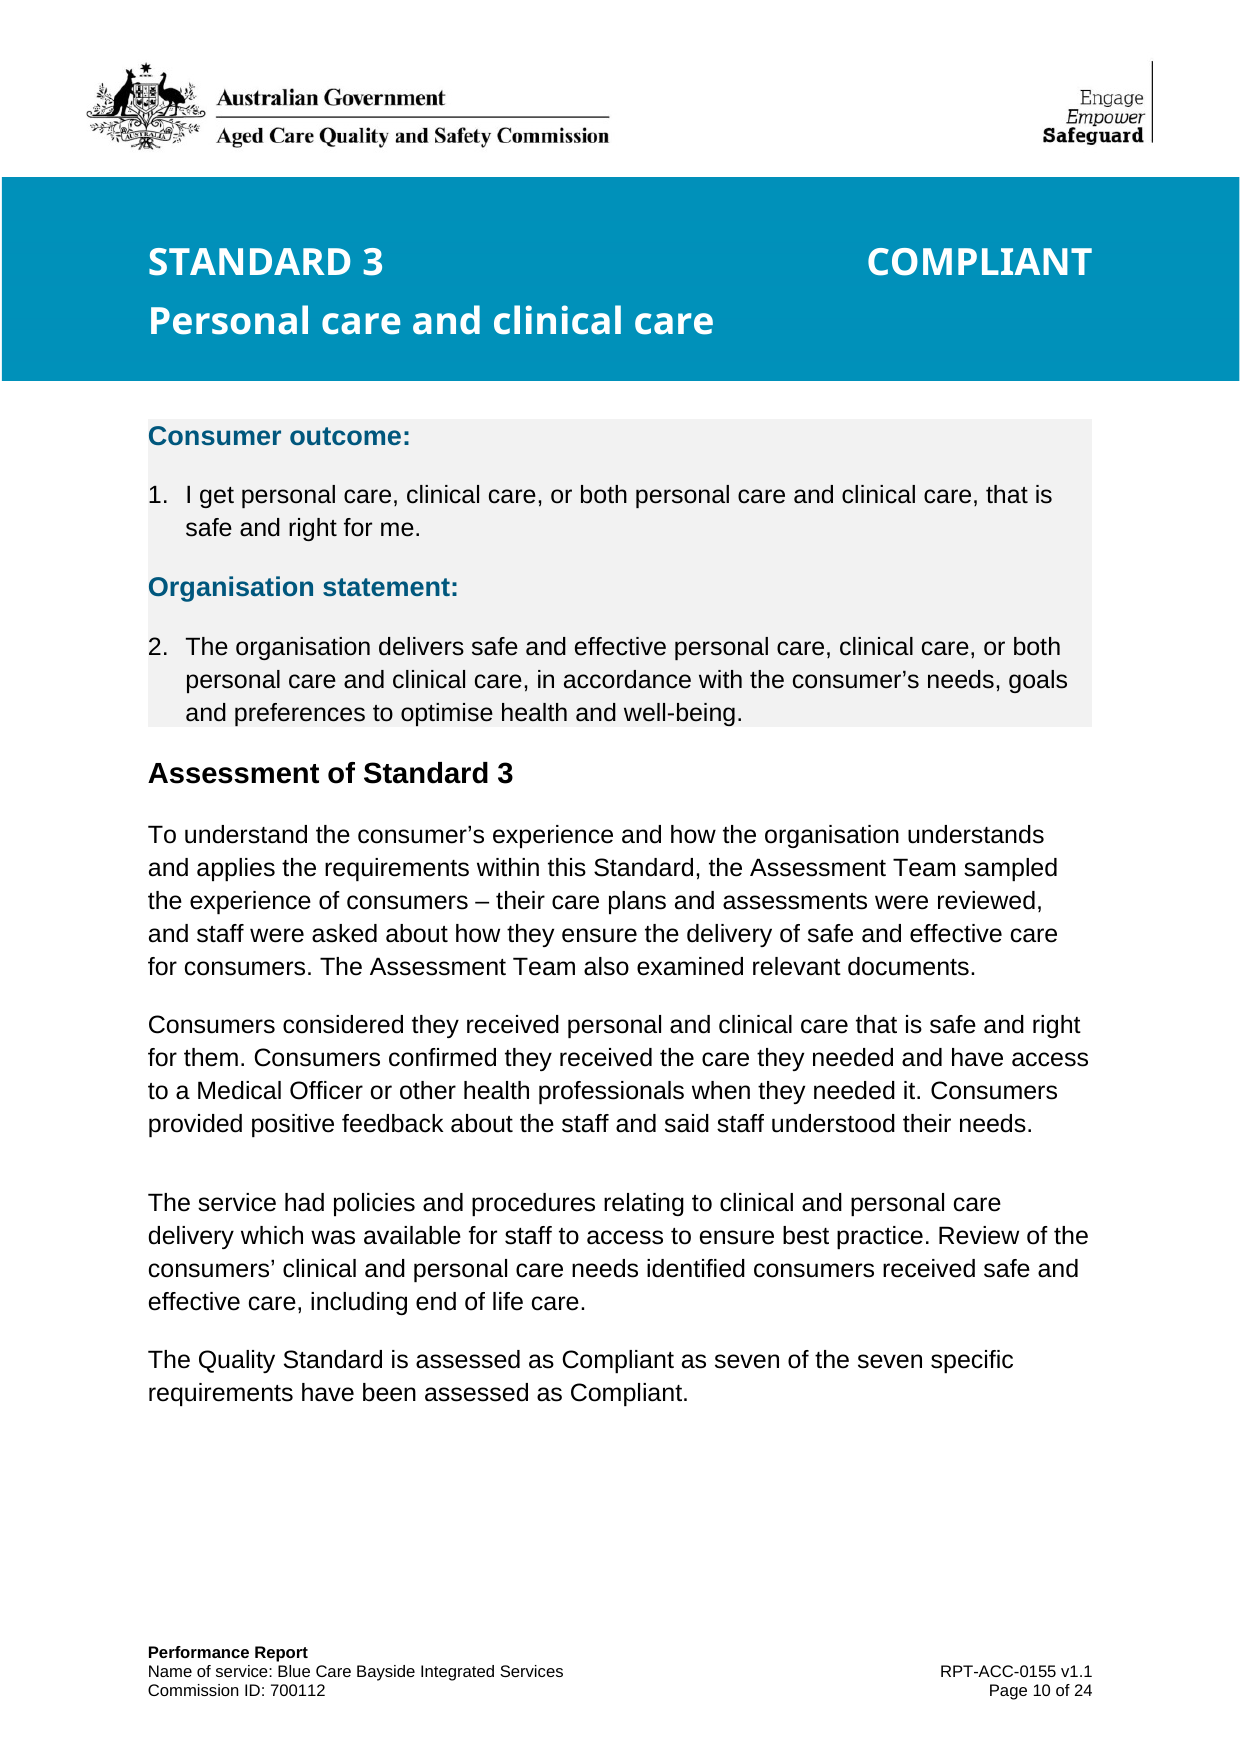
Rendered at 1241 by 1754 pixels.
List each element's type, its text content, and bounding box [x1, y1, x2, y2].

subtitle STANDARD 3 COMPLIANT Personal care and clinical care [148, 236, 1092, 345]
subtitle Organisation statement: [148, 571, 1092, 603]
subtitle Assessment of Standard 3 [148, 756, 1092, 790]
picture [0, 1, 1241, 171]
text The service had policies and procedures relating to clinical and personal care delivery which was available for staff to access to ensure best practice. Review of the consumers’ clinical and personal care needs identified consumers received safe and effective care, including end of life care. [148, 1188, 1092, 1316]
text Consumers considered they received personal and clinical care that is safe and right for them. Consumers confirmed they received the care they needed and have access to a Medical Officer or other health professionals when they needed it. Consumers provided positive feedback about the staff and said staff understood their needs. [148, 1010, 1092, 1138]
text The Quality Standard is assessed as Compliant as seven of the seven specific requirements have been assessed as Compliant. [148, 1345, 1092, 1407]
subtitle Consumer outcome: [148, 419, 1092, 451]
list I get personal care, clinical care, or both personal care and clinical care, that is safe and right for me. [148, 480, 1092, 542]
text To understand the consumer’s experience and how the organisation understands and applies the requirements within this Standard, the Assessment Team sampled the experience of consumers – their care plans and assessments were reviewed, and staff were asked about how they ensure the delivery of safe and effective care for consumers. The Assessment Team also examined relevant documents. [148, 820, 1092, 981]
list The organisation delivers safe and effective personal care, clinical care, or both personal care and clinical care, in accordance with the consumer’s needs, goals and preferences to optimise health and well-being. [148, 632, 1092, 727]
